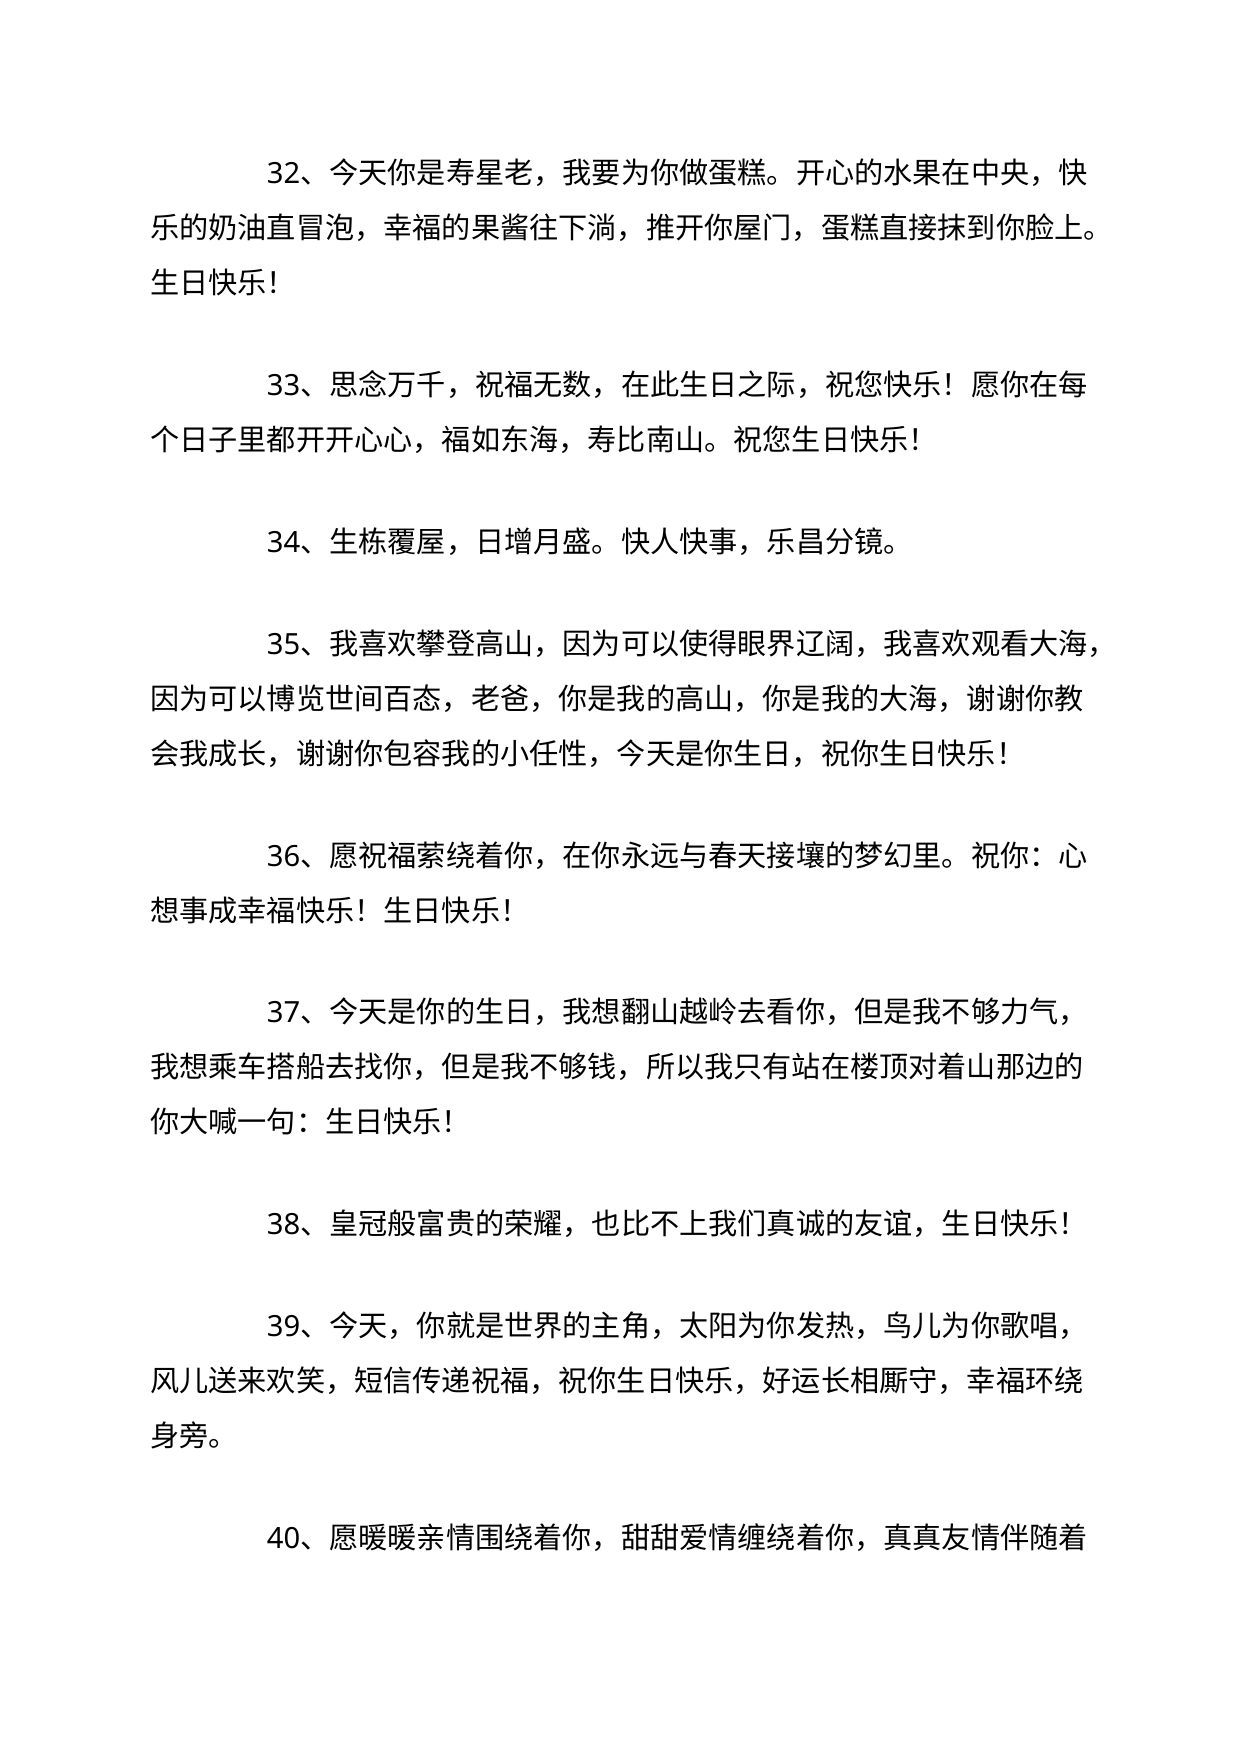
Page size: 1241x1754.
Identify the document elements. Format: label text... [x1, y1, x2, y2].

text 35、我喜欢攀登高山，因为可以使得眼界辽阔，我喜欢观看大海，因为可以博览世间百态，老爸，你是我的高山，你是我的大海，谢谢你教会我成长，谢谢你包容我的小任性，今天是你生日，祝你生日快乐！ [150, 620, 1090, 773]
text 38、皇冠般富贵的荣耀，也比不上我们真诚的友谊，生日快乐！ [150, 1201, 1090, 1243]
text 33、思念万千，祝福无数，在此生日之际，祝您快乐！愿你在每个日子里都开开心心，福如东海，寿比南山。祝您生日快乐！ [150, 362, 1090, 459]
text 32、今天你是寿星老，我要为你做蛋糕。开心的水果在中央，快乐的奶油直冒泡，幸福的果酱往下淌，推开你屋门，蛋糕直接抹到你脸上。生日快乐！ [150, 150, 1090, 302]
text 34、生栋覆屋，日增月盛。快人快事，乐昌分镜。 [150, 518, 1090, 561]
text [150, 1514, 1090, 1557]
text 36、愿祝福萦绕着你，在你永远与春天接壤的梦幻里。祝你：心想事成幸福快乐！生日快乐！ [150, 832, 1090, 929]
text 39、今天，你就是世界的主角，太阳为你发热，鸟儿为你歌唱，风儿送来欢笑，短信传递祝福，祝你生日快乐，好运长相厮守，幸福环绕身旁。 [150, 1302, 1090, 1455]
text 37、今天是你的生日，我想翻山越岭去看你，但是我不够力气，我想乘车搭船去找你，但是我不够钱，所以我只有站在楼顶对着山那边的你大喊一句：生日快乐！ [150, 989, 1090, 1141]
